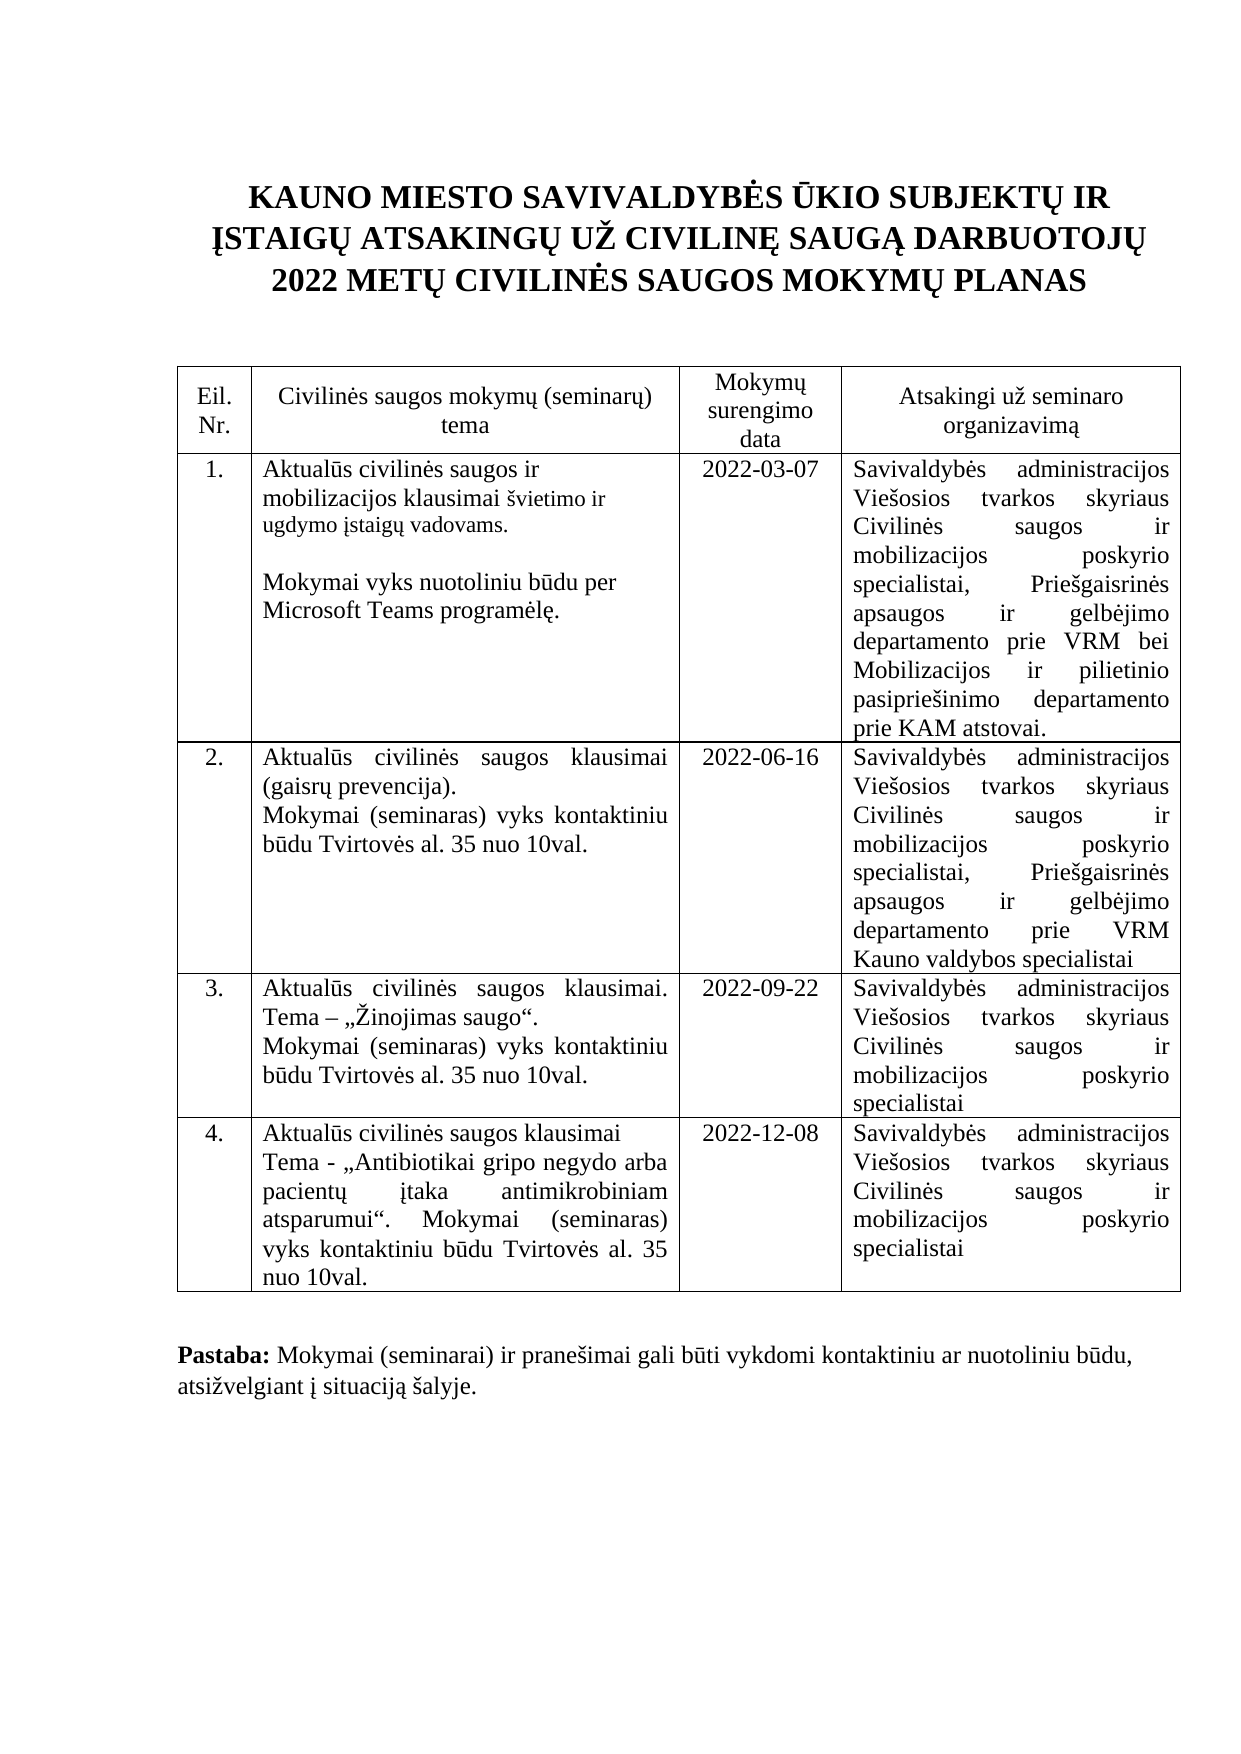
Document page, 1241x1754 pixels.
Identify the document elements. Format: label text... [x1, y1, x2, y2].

text KAUNO MIESTO SAVIVALDYBĖS ŪKIO SUBJEKTŲ IR ĮSTAIGŲ ATSAKINGŲ UŽ CIVILINĘ SAUGĄ DARBUOTOJŲ 2022 METŲ CIVILINĖS SAUGOS MOKYMŲ PLANAS [177, 177, 1181, 298]
table_cell 4. [178, 1118, 251, 1291]
table_cell Aktualūs civilinės saugos klausimai Tema - „Antibiotikai gripo negydo arba pacientų įtaka antimikrobiniam atsparumui“. Mokymai (seminaras) vyks kontaktiniu būdu Tvirtovės al. 35 nuo 10val. [252, 1118, 679, 1291]
table_cell Savivaldybės administracijos Viešosios tvarkos skyriaus Civilinės saugos ir mobilizacijos poskyrio specialistai, Priešgaisrinės apsaugos ir gelbėjimo departamento prie VRM Kauno valdybos specialistai [842, 743, 1180, 972]
table_header Atsakingi už seminaro organizavimą [842, 367, 1180, 453]
table_cell Aktualūs civilinės saugos klausimai. Tema – „Žinojimas saugo“. Mokymai (seminaras) vyks kontaktiniu būdu Tvirtovės al. 35 nuo 10val. [252, 974, 679, 1117]
table_cell 1. [178, 454, 251, 741]
table_header Mokymų surengimo data [680, 367, 841, 453]
table_header Civilinės saugos mokymų (seminarų) tema [252, 367, 679, 453]
table_cell 3. [178, 974, 251, 1117]
table_header Eil. Nr. [178, 367, 251, 453]
table_cell 2022-12-08 [680, 1118, 841, 1291]
table_cell Savivaldybės administracijos Viešosios tvarkos skyriaus Civilinės saugos ir mobilizacijos poskyrio specialistai, Priešgaisrinės apsaugos ir gelbėjimo departamento prie VRM bei Mobilizacijos ir pilietinio pasipriešinimo departamento prie KAM atstovai. [842, 454, 1180, 741]
table_cell 2022-09-22 [680, 974, 841, 1117]
table_cell Aktualūs civilinės saugos klausimai (gaisrų prevencija). Mokymai (seminaras) vyks kontaktiniu būdu Tvirtovės al. 35 nuo 10val. [252, 743, 679, 972]
table_cell 2022-06-16 [680, 743, 841, 972]
table_cell 2. [178, 743, 251, 972]
table_cell Aktualūs civilinės saugos ir mobilizacijos klausimai švietimo ir ugdymo įstaigų vadovams. Mokymai vyks nuotoliniu būdu per Microsoft Teams programėlę. [252, 454, 679, 741]
table_cell Savivaldybės administracijos Viešosios tvarkos skyriaus Civilinės saugos ir mobilizacijos poskyrio specialistai [842, 1118, 1180, 1291]
text Pastaba: Mokymai (seminarai) ir pranešimai gali būti vykdomi kontaktiniu ar nuotoliniu būdu, atsižvelgiant į situaciją šalyje. [177, 1340, 1181, 1400]
table_cell 2022-03-07 [680, 454, 841, 741]
table_cell Savivaldybės administracijos Viešosios tvarkos skyriaus Civilinės saugos ir mobilizacijos poskyrio specialistai [842, 974, 1180, 1117]
